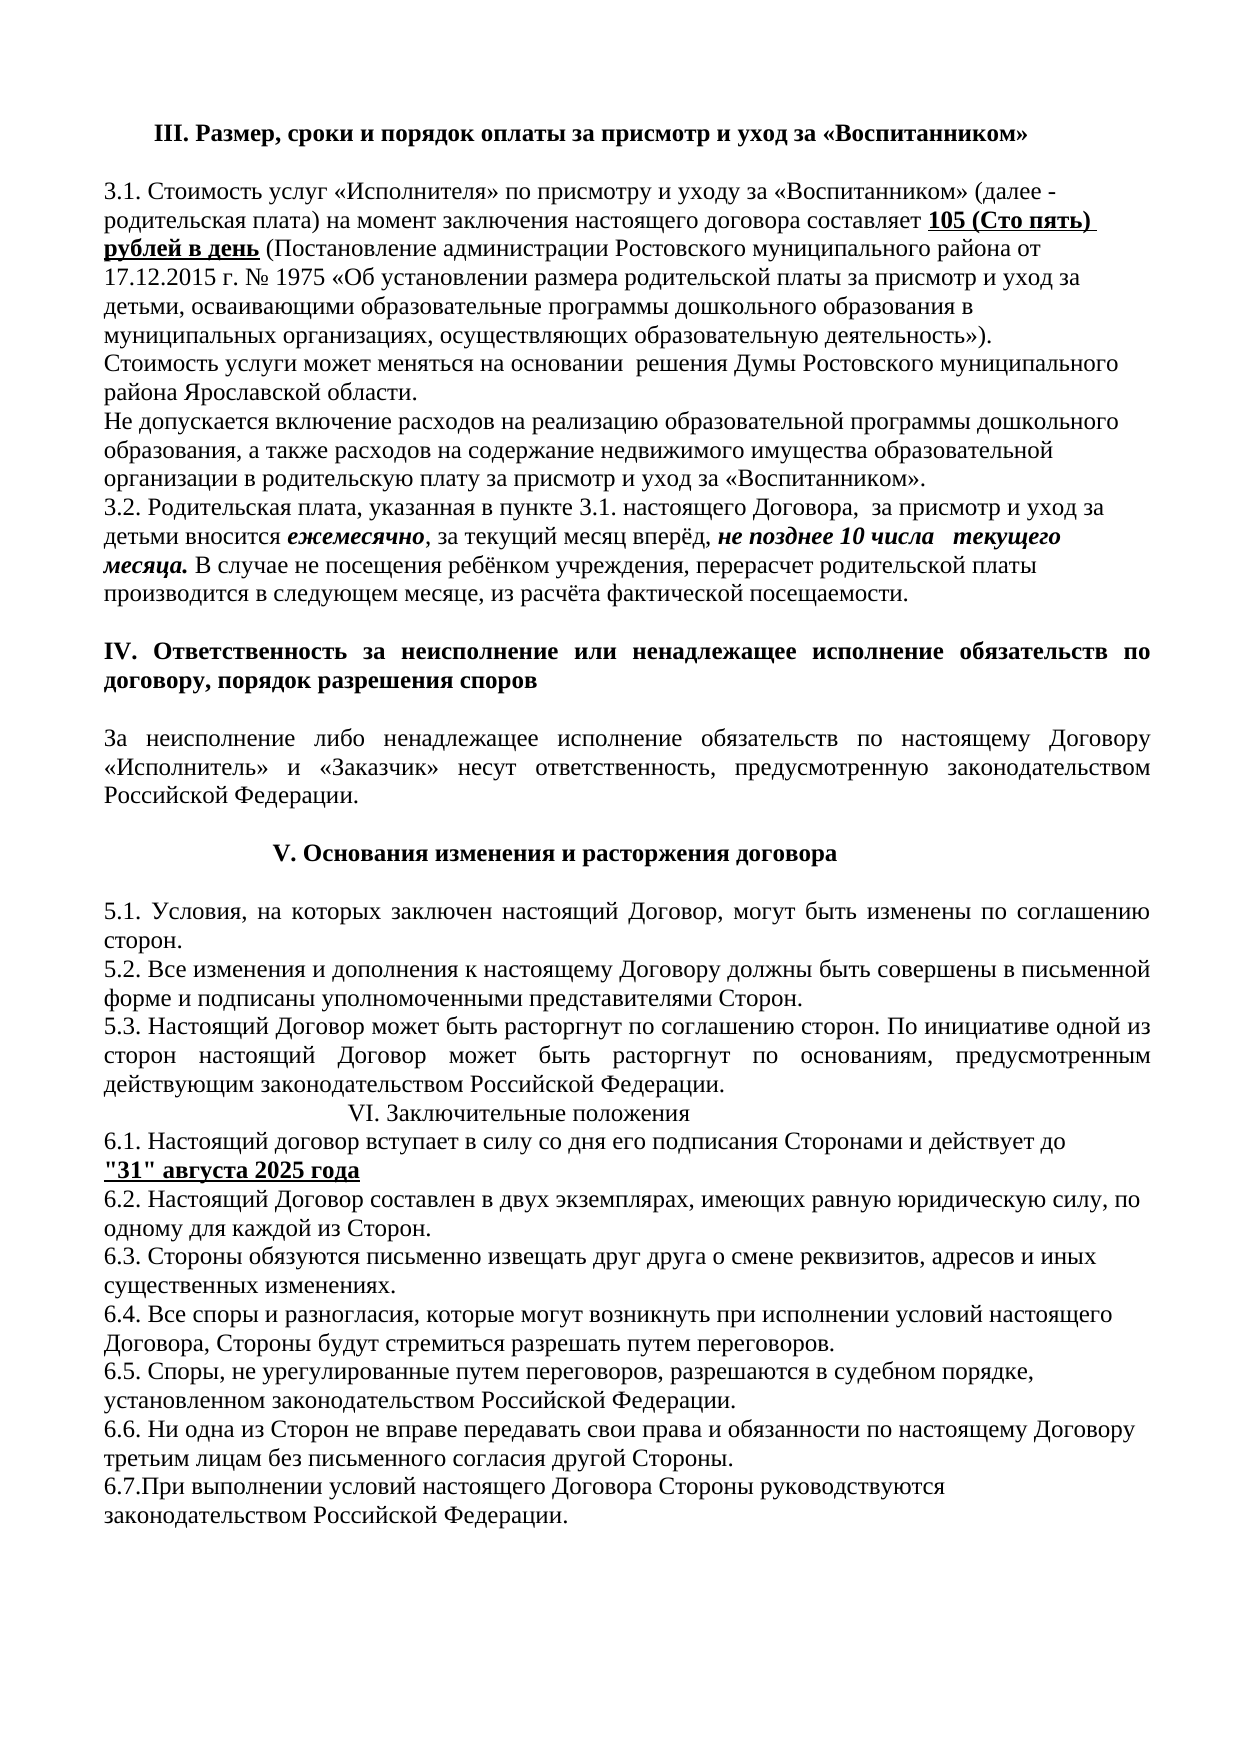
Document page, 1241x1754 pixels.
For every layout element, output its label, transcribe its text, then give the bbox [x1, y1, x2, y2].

text 6.4. Все споры и разногласия, которые могут возникнуть при исполнении условий настоящего Договора, Стороны будут стремиться разрешать путем переговоров. [103, 1299, 1152, 1356]
text 6.1. Настоящий договор вступает в силу со дня его подписания Сторонами и действует до [103, 1126, 1152, 1155]
text IV. Ответственность за неисполнение или ненадлежащее исполнение обязательств по договору, порядок разрешения споров [103, 636, 1152, 694]
text Не допускается включение расходов на реализацию образовательной программы дошкольного образования, а также расходов на содержание недвижимого имущества образовательной организации в родительскую плату за присмотр и уход за «Воспитанником». [103, 406, 1152, 492]
text Стоимость услуги может меняться на основании решения Думы Ростовского муниципального района Ярославской области. [103, 348, 1152, 406]
text 6.3. Стороны обязуются письменно извещать друг друга о смене реквизитов, адресов и иных существенных изменениях. [103, 1241, 1152, 1299]
text 3.2. Родительская плата, указанная в пункте 3.1. настоящего Договора, за присмотр и уход за детьми вносится ежемесячно, за текущий месяц вперёд, не позднее 10 числа текущего месяца. В случае не посещения ребёнком учреждения, перерасчет родительской платы производится в следующем месяце, из расчёта фактической посещаемости. [103, 492, 1152, 607]
text 5.1. Условия, на которых заключен настоящий Договор, могут быть изменены по соглашению сторон. [103, 896, 1152, 954]
text VI. Заключительные положения [103, 1098, 1152, 1126]
text 3.1. Стоимость услуг «Исполнителя» по присмотру и уходу за «Воспитанником» (далее - родительская плата) на момент заключения настоящего договора составляет 105 (Сто пять) рублей в день (Постановление администрации Ростовского муниципального района от 17.12.2015 г. № 1975 «Об установлении размера родительской платы за присмотр и уход за детьми, осваивающими образовательные программы дошкольного образования в муниципальных организациях, осуществляющих образовательную деятельность»). [103, 176, 1152, 348]
text III. Размер, сроки и порядок оплаты за присмотр и уход за «Воспитанником» [103, 118, 1152, 147]
text 6.6. Ни одна из Сторон не вправе передавать свои права и обязанности по настоящему Договору третьим лицам без письменного согласия другой Стороны. [103, 1414, 1152, 1471]
text V. Основания изменения и расторжения договора [103, 838, 1152, 867]
text "31" августа 2025 года [103, 1155, 1152, 1184]
text 6.5. Споры, не урегулированные путем переговоров, разрешаются в судебном порядке, установленном законодательством Российской Федерации. [103, 1356, 1152, 1414]
text 5.3. Настоящий Договор может быть расторгнут по соглашению сторон. По инициативе одной из сторон настоящий Договор может быть расторгнут по основаниям, предусмотренным действующим законодательством Российской Федерации. [103, 1011, 1152, 1098]
text 6.7.При выполнении условий настоящего Договора Стороны руководствуются законодательством Российской Федерации. [103, 1471, 1152, 1529]
text За неисполнение либо ненадлежащее исполнение обязательств по настоящему Договору «Исполнитель» и «Заказчик» несут ответственность, предусмотренную законодательством Российской Федерации. [103, 723, 1152, 809]
text 6.2. Настоящий Договор составлен в двух экземплярах, имеющих равную юридическую силу, по одному для каждой из Сторон. [103, 1184, 1152, 1241]
text 5.2. Все изменения и дополнения к настоящему Договору должны быть совершены в письменной форме и подписаны уполномоченными представителями Сторон. [103, 954, 1152, 1011]
